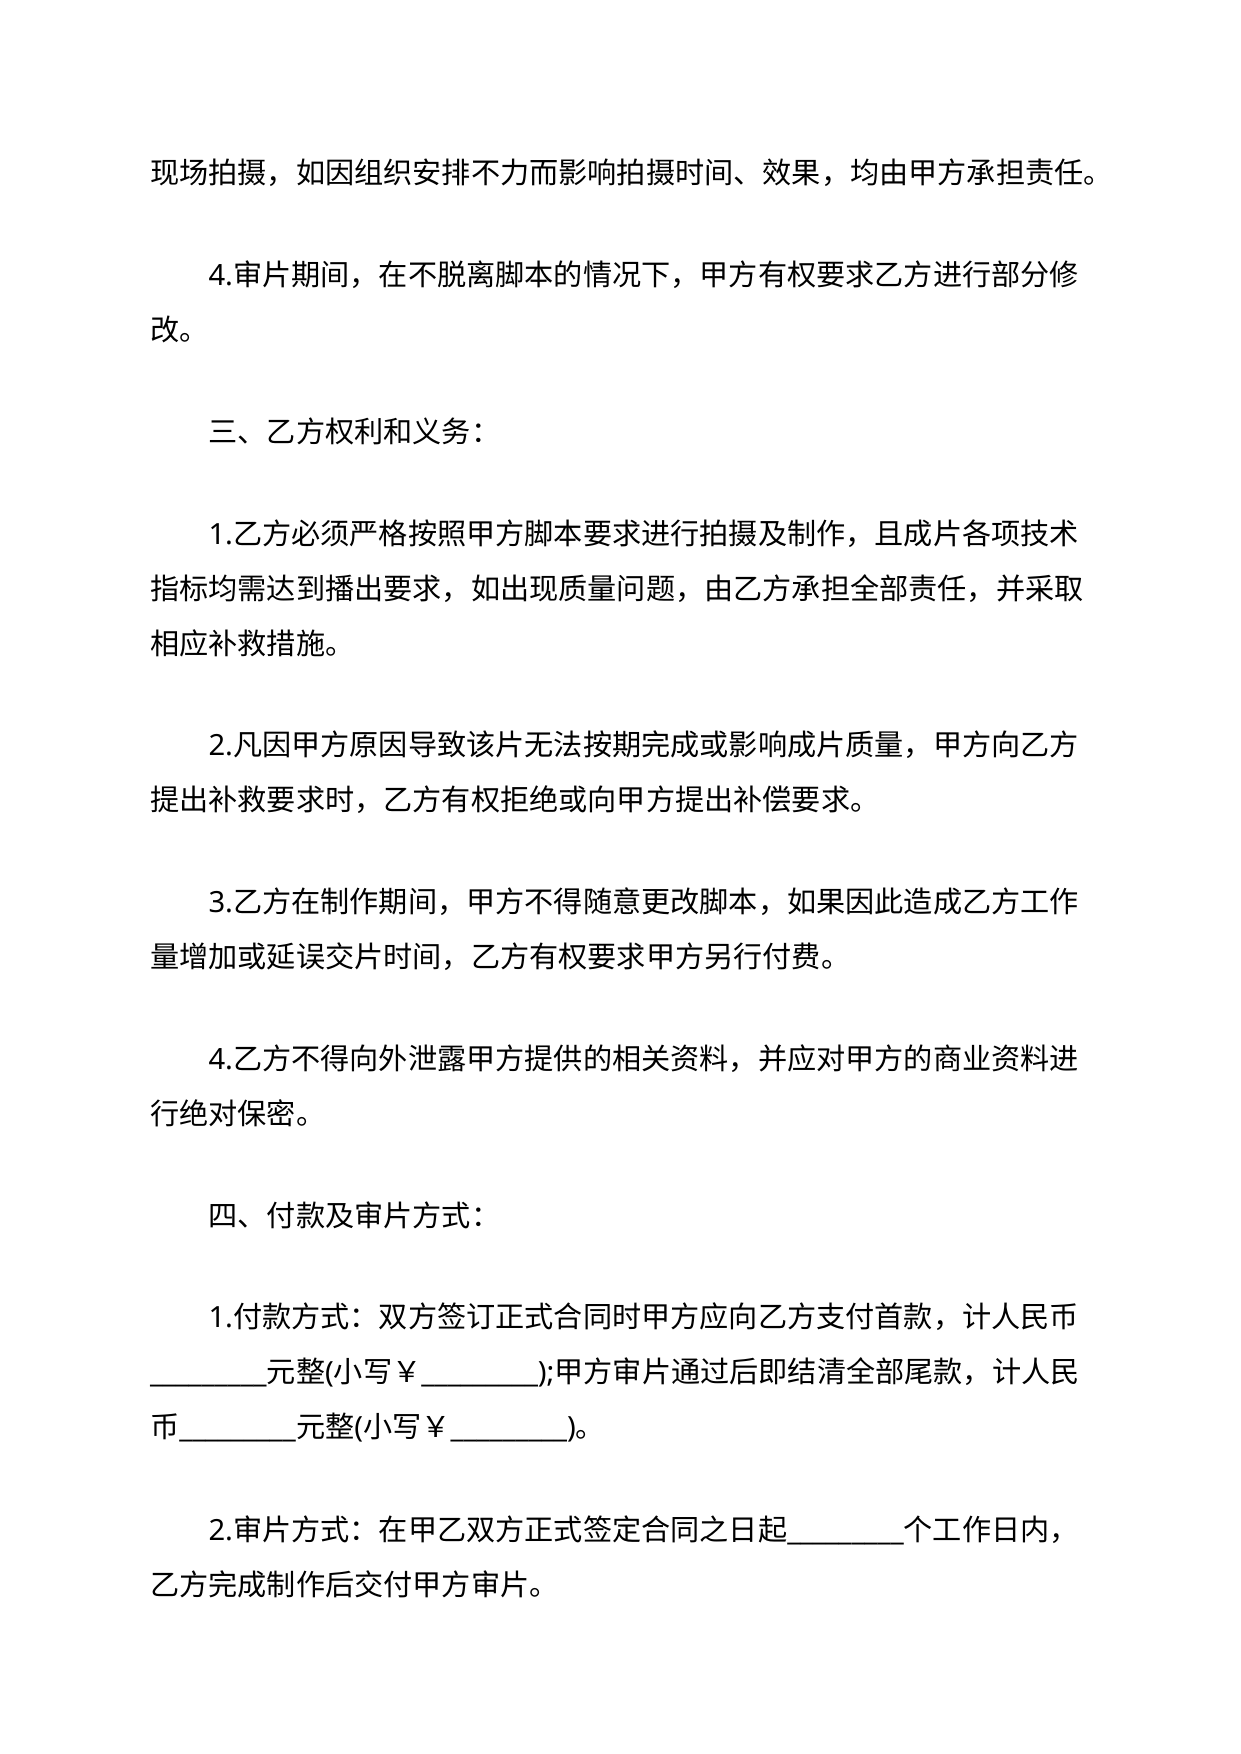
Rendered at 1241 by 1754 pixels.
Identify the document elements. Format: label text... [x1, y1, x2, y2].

text 四、付款及审片方式： [150, 1192, 1090, 1234]
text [150, 150, 1090, 192]
text 2.审片方式：在甲乙双方正式签定合同之日起_________个工作日内，乙方完成制作后交付甲方审片。 [150, 1506, 1090, 1603]
text 1.乙方必须严格按照甲方脚本要求进行拍摄及制作，且成片各项技术指标均需达到播出要求，如出现质量问题，由乙方承担全部责任，并采取相应补救措施。 [150, 510, 1090, 662]
text 三、乙方权利和义务： [150, 408, 1090, 451]
text 4.乙方不得向外泄露甲方提供的相关资料，并应对甲方的商业资料进行绝对保密。 [150, 1036, 1090, 1133]
text 3.乙方在制作期间，甲方不得随意更改脚本，如果因此造成乙方工作量增加或延误交片时间，乙方有权要求甲方另行付费。 [150, 879, 1090, 976]
text 4.审片期间，在不脱离脚本的情况下，甲方有权要求乙方进行部分修改。 [150, 252, 1090, 349]
text 1.付款方式：双方签订正式合同时甲方应向乙方支付首款，计人民币_________元整(小写￥_________);甲方审片通过后即结清全部尾款，计人民币_________元整(小写￥_________)。 [150, 1294, 1090, 1446]
text 2.凡因甲方原因导致该片无法按期完成或影响成片质量，甲方向乙方提出补救要求时，乙方有权拒绝或向甲方提出补偿要求。 [150, 722, 1090, 819]
